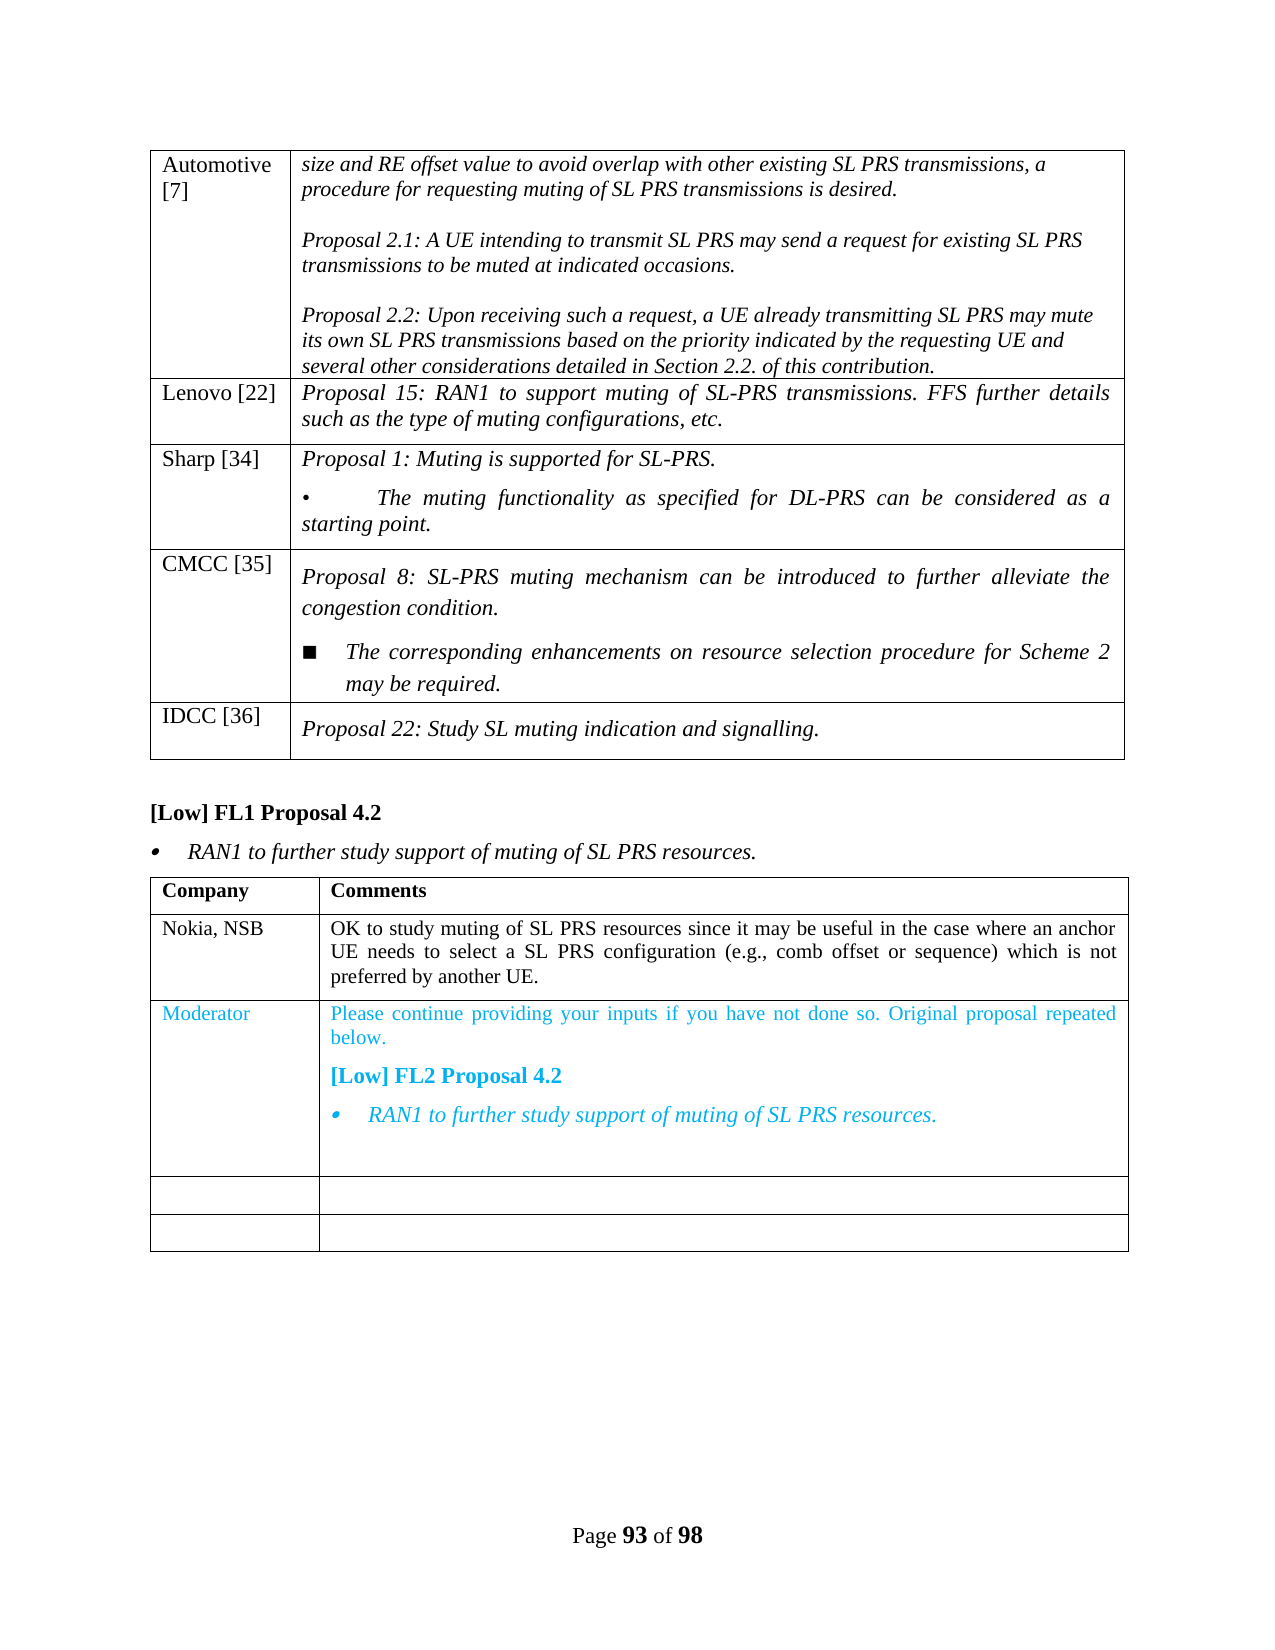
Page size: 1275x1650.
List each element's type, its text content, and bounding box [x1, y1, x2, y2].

table_cell Proposal 15: RAN1 to support muting of SL-PRS transmissions. FFS further details such as the type of muting configurations, etc. [291, 379, 1124, 444]
table_cell Proposal 1: Muting is supported for SL-PRS. • The muting functionality as specified for DL-PRS can be considered as a starting point. [291, 445, 1124, 549]
table_cell OK to study muting of SL PRS resources since it may be useful in the case where an anchor UE needs to select a SL PRS configuration (e.g., comb offset or sequence) which is not preferred by another UE. [320, 915, 1128, 1000]
table_cell Proposal 22: Study SL muting indication and signalling. [291, 703, 1124, 759]
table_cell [291, 151, 1124, 378]
table_cell CMCC [35] [151, 550, 290, 702]
table_cell Sharp [34] [151, 445, 290, 549]
table_cell [151, 1177, 319, 1214]
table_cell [151, 151, 290, 378]
table_cell [320, 1215, 1128, 1251]
table_cell [320, 1177, 1128, 1214]
table_cell Proposal 8: SL-PRS muting mechanism can be introduced to further alleviate the congestion condition. The corresponding enhancements on resource selection procedure for Scheme 2 may be required. [291, 550, 1124, 702]
table_cell [151, 1215, 319, 1251]
table_header Company [151, 878, 319, 914]
table_cell Please continue providing your inputs if you have not done so. Original proposal repeated below. [Low] FL2 Proposal 4.2 RAN1 to further study support of muting of SL PRS resources. [320, 1001, 1128, 1176]
table_cell Nokia, NSB [151, 915, 319, 1000]
subtitle [Low] FL1 Proposal 4.2 [150, 799, 1125, 825]
list RAN1 to further study support of muting of SL PRS resources. [150, 838, 1125, 864]
table_header Comments [320, 878, 1128, 914]
table_cell Lenovo [22] [151, 379, 290, 444]
table_cell IDCC [36] [151, 703, 290, 759]
table_cell Moderator [151, 1001, 319, 1176]
